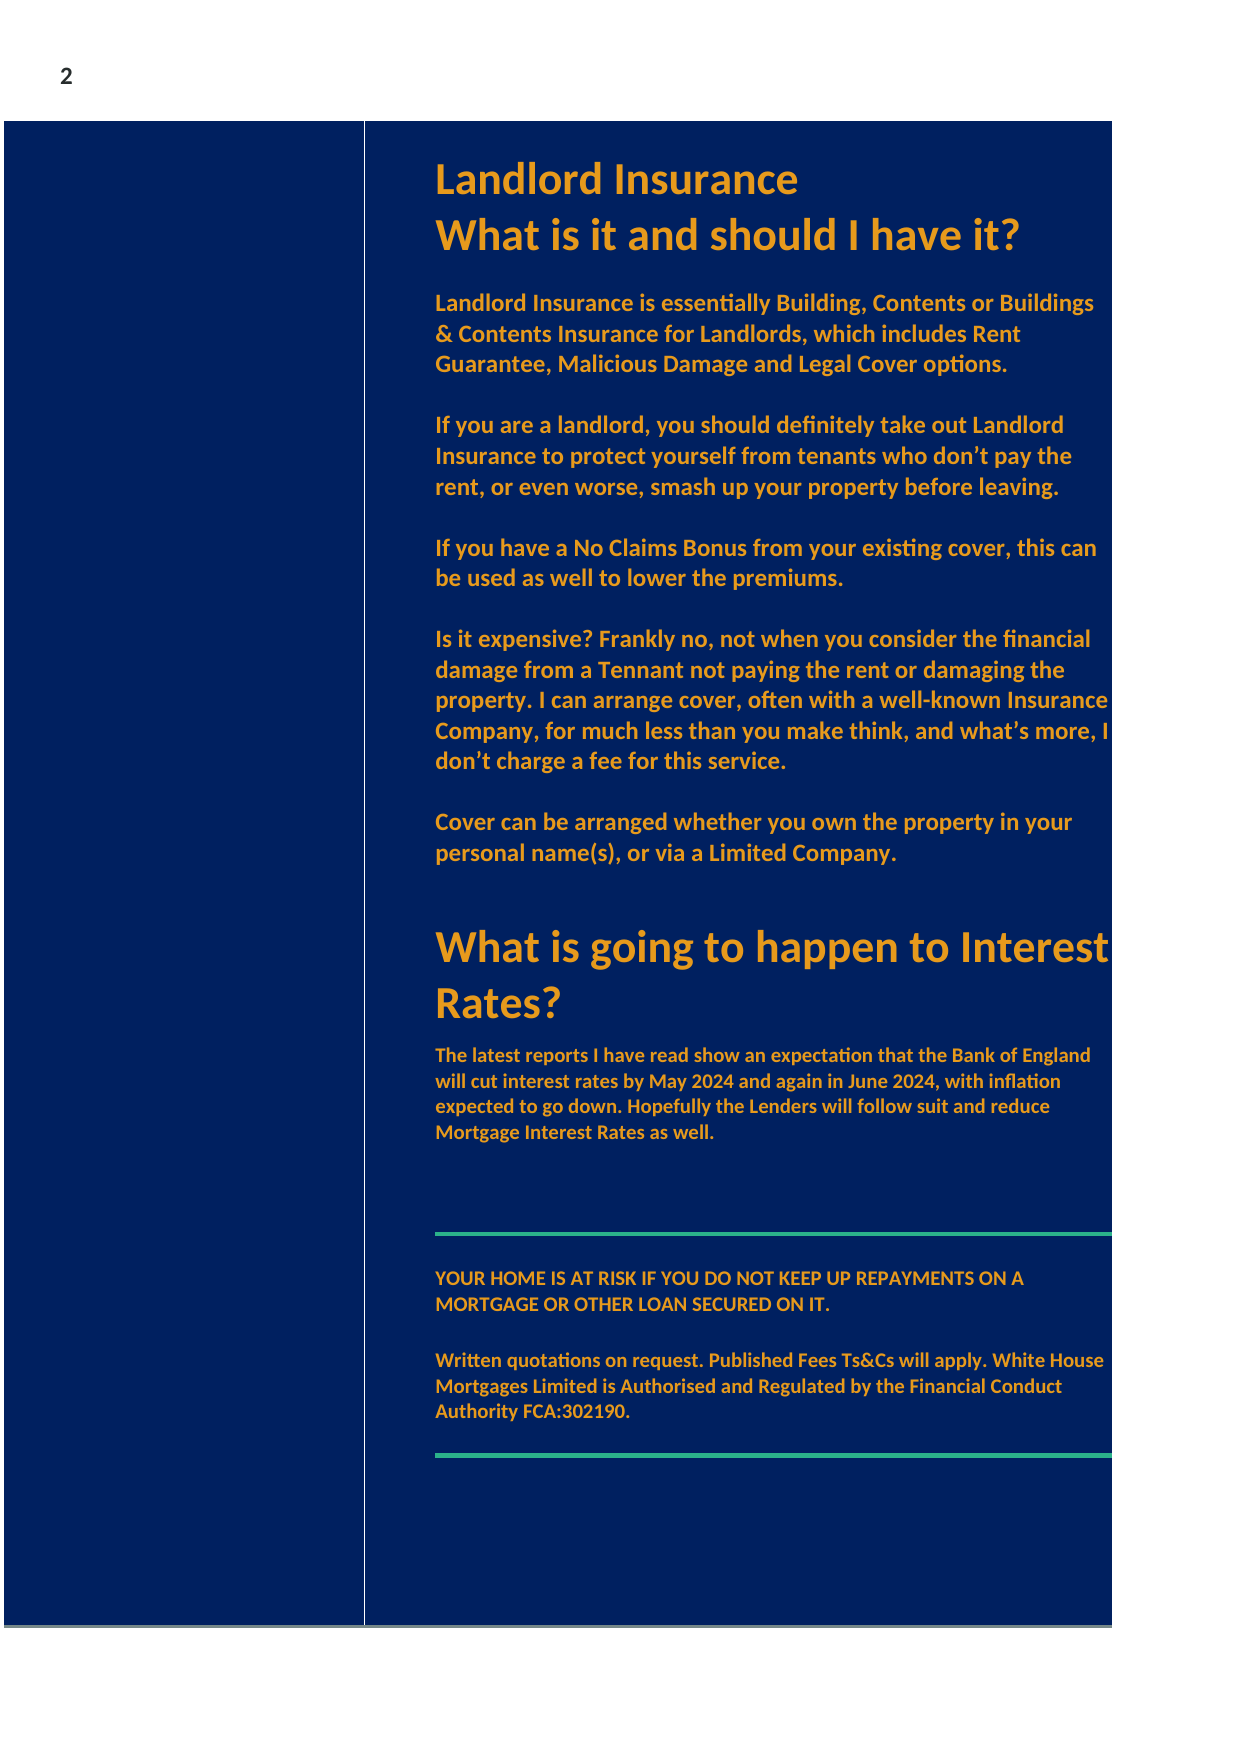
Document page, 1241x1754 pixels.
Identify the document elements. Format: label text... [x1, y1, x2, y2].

table_header Landlord Insurance What is it and should I have it? Landlord Insurance is essentially Building, Contents or Buildings & Contents Insurance for Landlords, which includes Rent Guarantee, Malicious Damage and Legal Cover options. If you are a landlord, you should definitely take out Landlord Insurance to protect yourself from tenants who don’t pay the rent, or even worse, smash up your property before leaving. If you have a No Claims Bonus from your existing cover, this can be used as well to lower the premiums. Is it expensive? Frankly no, not when you consider the financial damage from a Tennant not paying the rent or damaging the property. I can arrange cover, often with a well-known Insurance Company, for much less than you make think, and what’s more, I don’t charge a fee for this service. Cover can be arranged whether you own the property in your personal name(s), or via a Limited Company. What is going to happen to Interest Rates? The latest reports I have read show an expectation that the Bank of England will cut interest rates by May 2024 and again in June 2024, with inflation expected to go down. Hopefully the Lenders will follow suit and reduce Mortgage Interest Rates as well. YOUR HOME IS AT RISK IF YOU DO NOT KEEP UP REPAYMENTS ON A MORTGAGE OR OTHER LOAN SECURED ON IT. Written quotations on request. Published Fees Ts&Cs will apply. White House Mortgages Limited is Authorised and Regulated by the Financial Conduct Authority FCA:302190. [365, 121, 1112, 1625]
table_header [4, 121, 364, 1625]
